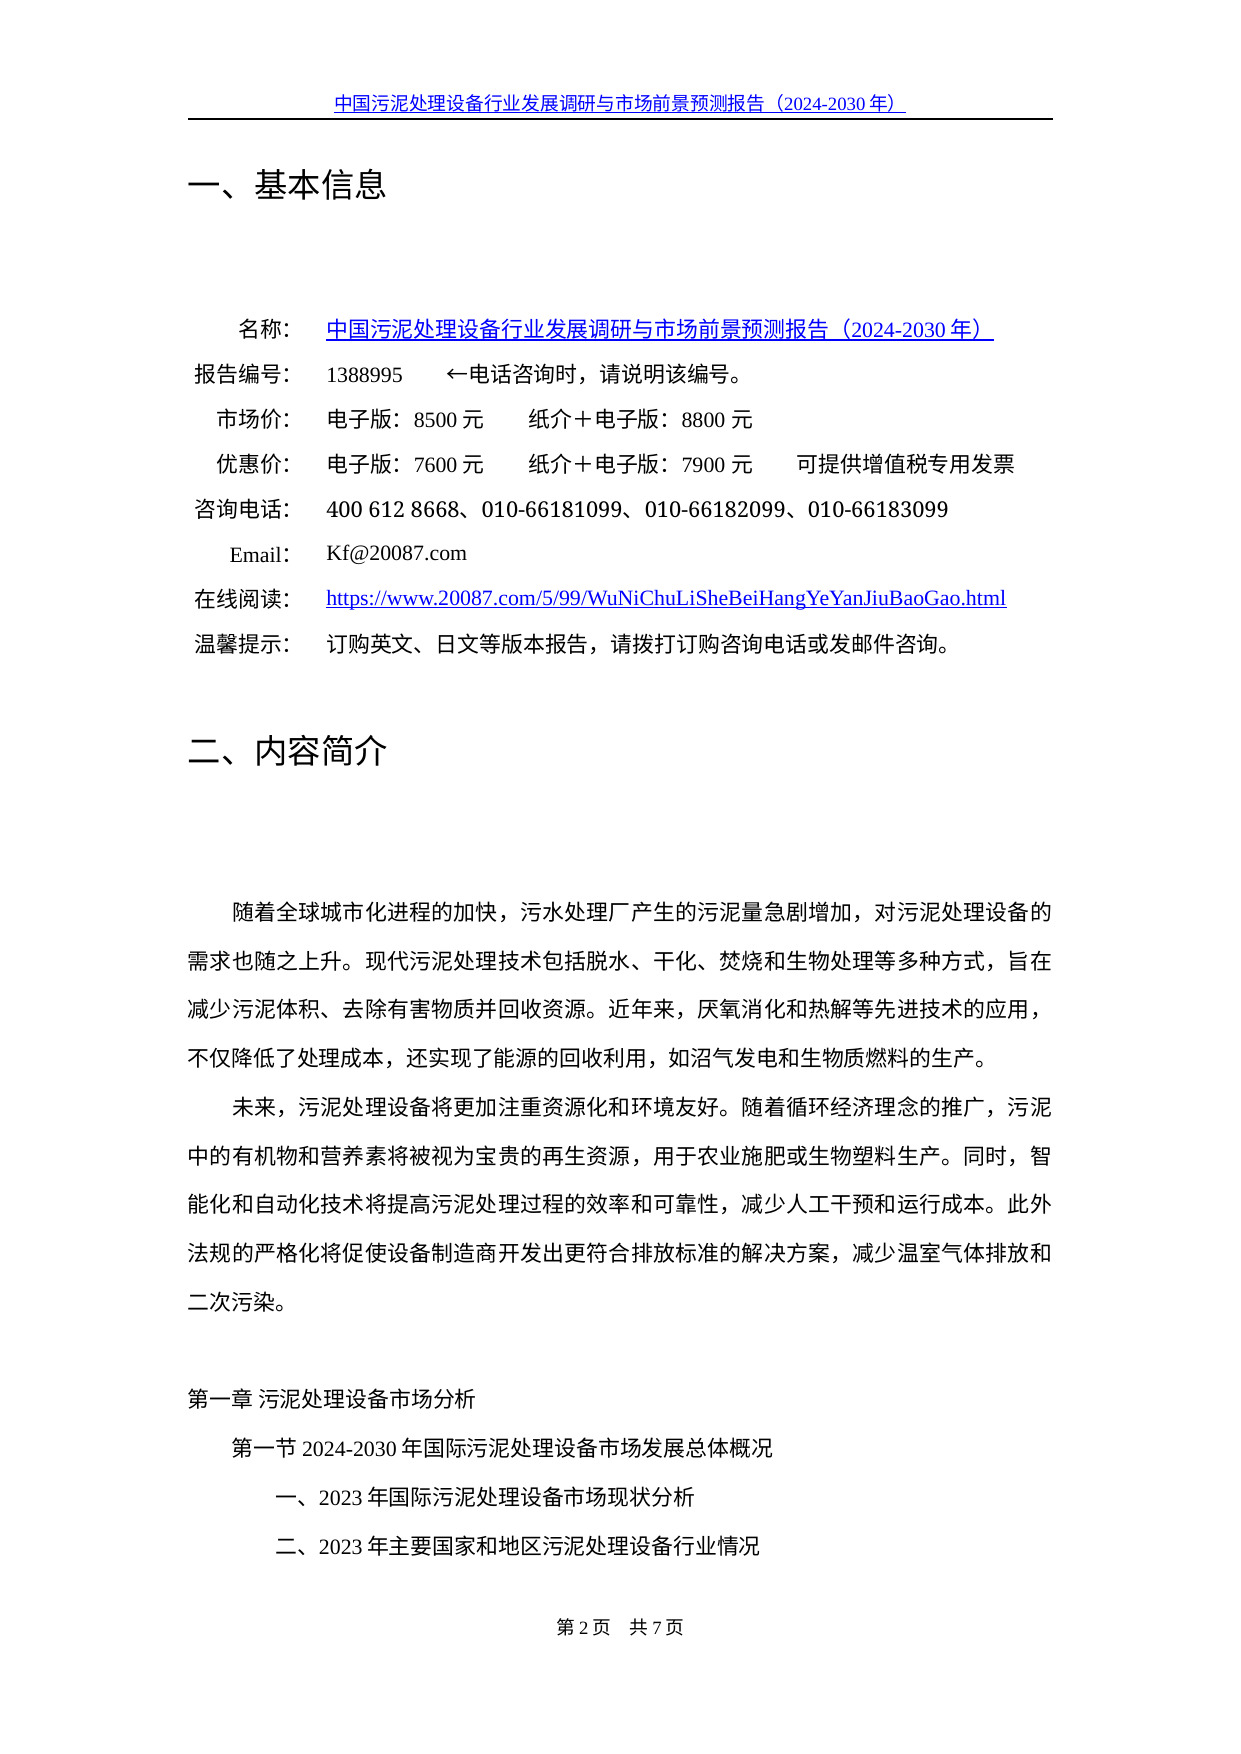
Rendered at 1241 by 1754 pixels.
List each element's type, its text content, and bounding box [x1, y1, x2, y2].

title 二、内容简介 [187, 717, 1053, 782]
table_cell 市场价： [167, 402, 315, 447]
table_cell 咨询电话： [167, 492, 315, 537]
table_header 名称： [167, 312, 315, 357]
table_cell 优惠价： [167, 447, 315, 492]
table_cell Kf@20087.com [315, 537, 1073, 582]
table_cell 电子版：8500 元 纸介＋电子版：8800 元 [315, 402, 1073, 447]
table_cell Email： [167, 537, 315, 582]
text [187, 894, 1053, 1561]
table_cell 报告编号： [167, 357, 315, 402]
table_cell 订购英文、日文等版本报告，请拨打订购咨询电话或发邮件咨询。 [315, 627, 1073, 672]
title 一、基本信息 [187, 150, 1053, 215]
table_cell 电子版：7600 元 纸介＋电子版：7900 元 可提供增值税专用发票 [315, 447, 1073, 492]
table_header 中国污泥处理设备行业发展调研与市场前景预测报告（2024-2030年） [315, 312, 1073, 357]
table_cell 1388995 ←电话咨询时，请说明该编号。 [315, 357, 1073, 402]
table_cell [315, 582, 1073, 627]
table_cell 在线阅读： [167, 582, 315, 627]
table_cell 温馨提示： [167, 627, 315, 672]
table_cell 400 612 8668、010-66181099、010-66182099、010-66183099 [315, 492, 1073, 537]
